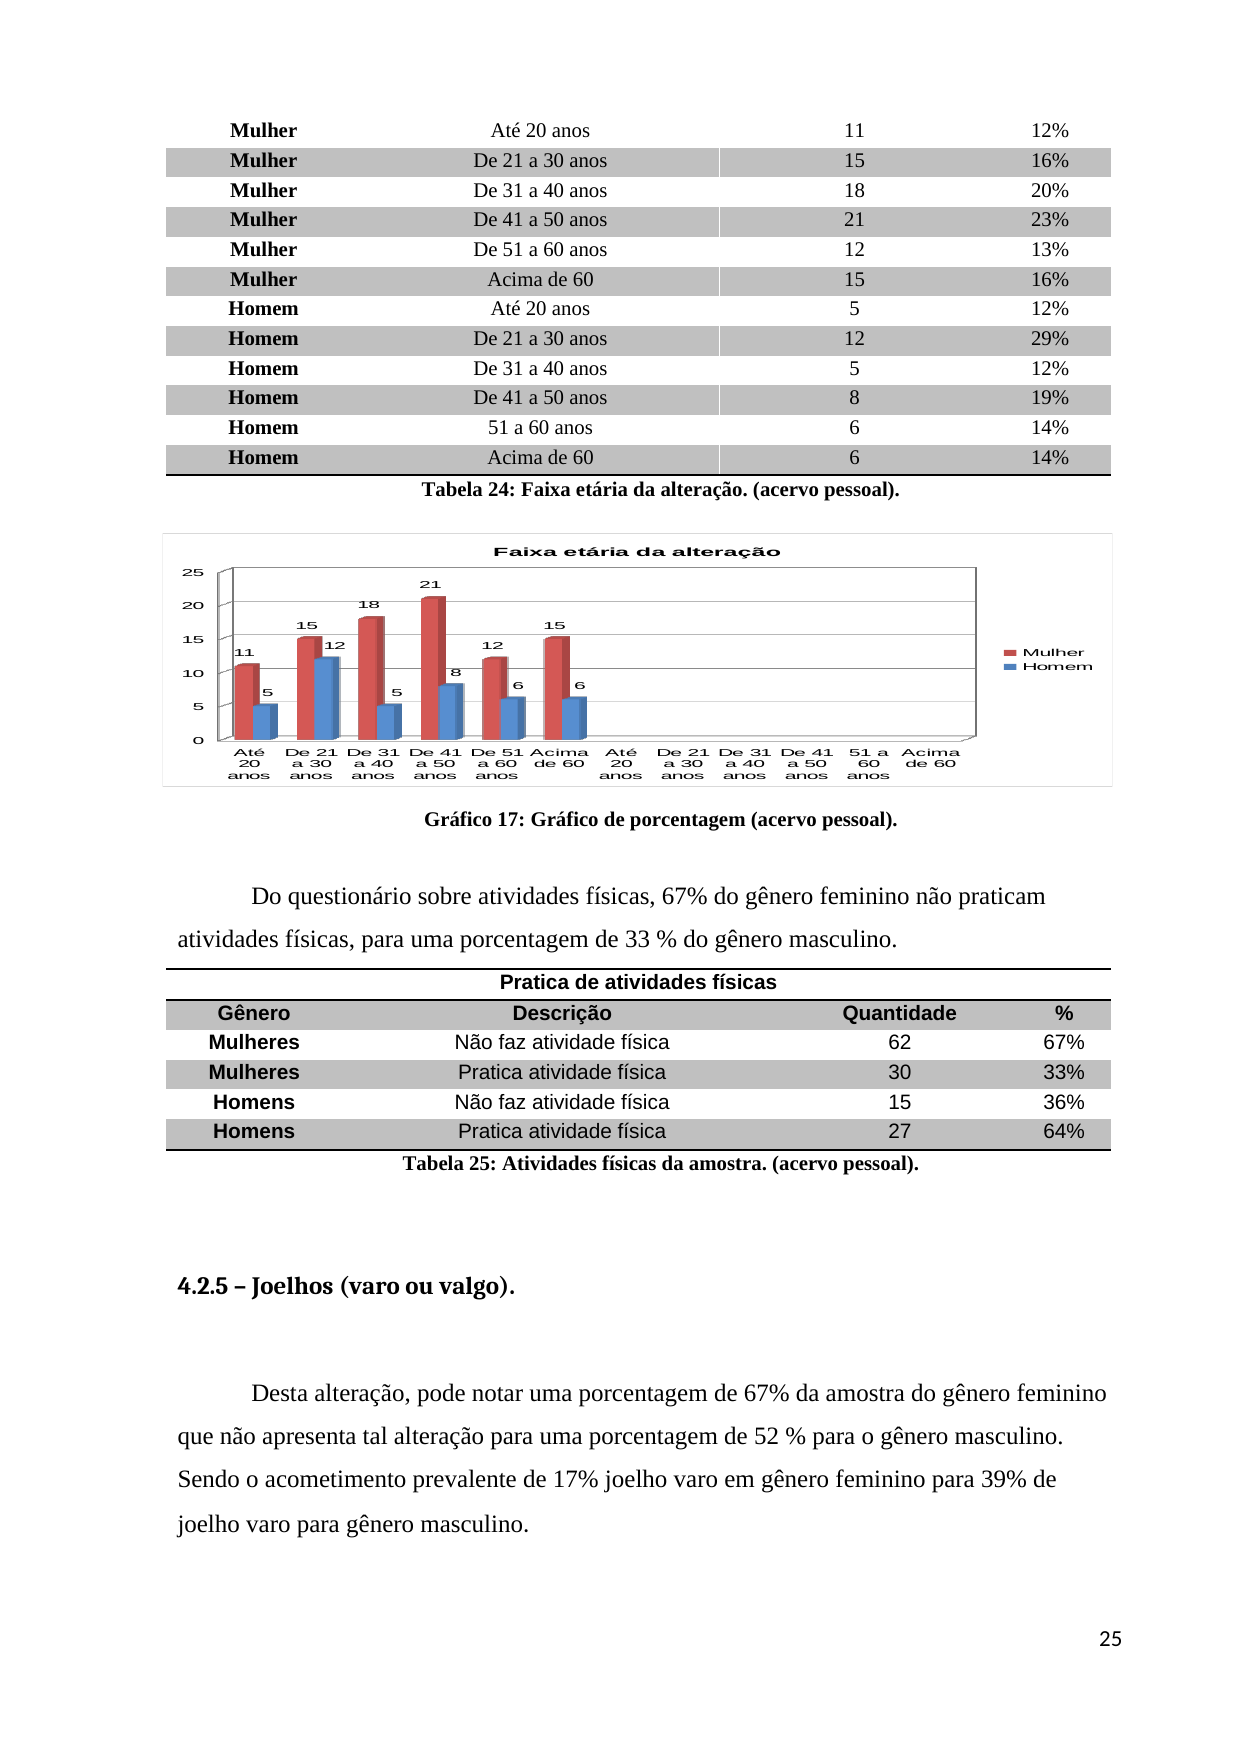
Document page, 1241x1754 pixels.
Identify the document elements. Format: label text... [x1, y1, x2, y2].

table_cell Homem [166, 326, 361, 356]
table_cell 13% [989, 237, 1111, 267]
table_cell 19% [989, 385, 1111, 415]
table_cell Acima de 60 [361, 445, 719, 474]
table_cell Homem [166, 385, 361, 415]
table_cell 67% [1017, 1030, 1111, 1060]
table_cell 5 [720, 296, 989, 326]
table_cell % [1017, 1001, 1111, 1030]
table_cell 30 [782, 1060, 1017, 1089]
subtitle Do questionário sobre atividades físicas, 67% do gênero feminino não praticam atividades físicas, para uma porcentagem de 33 % do gênero masculino. [177, 881, 1122, 953]
table_cell Mulher [166, 207, 361, 237]
table_cell De 31 a 40 anos [361, 178, 719, 207]
table_cell 6 [720, 445, 989, 474]
table_cell 36% [1017, 1090, 1111, 1119]
table_cell 62 [782, 1030, 1017, 1060]
table_cell Mulher [166, 118, 361, 148]
table_cell De 41 a 50 anos [361, 385, 719, 415]
table_cell 15 [720, 148, 989, 177]
table_cell 15 [720, 267, 989, 296]
table_cell 6 [720, 415, 989, 445]
table_cell Mulher [166, 267, 361, 296]
text Tabela 25: Atividades físicas da amostra. (acervo pessoal). [162, 1151, 1159, 1175]
table_cell Homem [166, 356, 361, 385]
subtitle 4.2.5 – Joelhos (varo ou valgo). [177, 1272, 1122, 1301]
table_cell Mulher [166, 237, 361, 267]
table_cell 12 [720, 326, 989, 356]
table_header Pratica de atividades físicas [166, 970, 1111, 999]
text Desta alteração, pode notar uma porcentagem de 67% da amostra do gênero feminino que não apresenta tal alteração para uma porcentagem de 52 % para o gênero masculino. Sendo o acometimento prevalente de 17% joelho varo em gênero feminino para 39% de joelho varo para gênero masculino. [177, 1378, 1122, 1538]
table_cell 64% [1017, 1119, 1111, 1149]
table_cell 8 [720, 385, 989, 415]
table_cell Mulheres [166, 1060, 342, 1089]
table_cell De 21 a 30 anos [361, 326, 719, 356]
table_cell Descrição [342, 1001, 782, 1030]
table_cell Pratica atividade física [342, 1060, 782, 1089]
table_cell 21 [720, 207, 989, 237]
table_cell Não faz atividade física [342, 1030, 782, 1060]
text Gráfico 17: Gráfico de porcentagem (acervo pessoal). [162, 807, 1159, 831]
table_cell Pratica atividade física [342, 1119, 782, 1149]
table_cell Mulheres [166, 1030, 342, 1060]
table_cell 16% [989, 267, 1111, 296]
table_cell 18 [720, 178, 989, 207]
table_cell Até 20 anos [361, 296, 719, 326]
table_cell 23% [989, 207, 1111, 237]
table_cell De 21 a 30 anos [361, 148, 719, 177]
table_cell Homem [166, 415, 361, 445]
table_cell De 51 a 60 anos [361, 237, 719, 267]
table_cell Acima de 60 [361, 267, 719, 296]
table_cell 33% [1017, 1060, 1111, 1089]
table_cell Não faz atividade física [342, 1090, 782, 1119]
table_cell 27 [782, 1119, 1017, 1149]
table_cell Quantidade [782, 1001, 1017, 1030]
table_cell 14% [989, 445, 1111, 474]
table_cell Homem [166, 296, 361, 326]
table_cell 14% [989, 415, 1111, 445]
table_cell Homens [166, 1119, 342, 1149]
table_cell Homens [166, 1090, 342, 1119]
table_cell 12% [989, 118, 1111, 148]
table_cell Mulher [166, 148, 361, 177]
table_cell Mulher [166, 178, 361, 207]
table_cell 20% [989, 178, 1111, 207]
table_cell De 31 a 40 anos [361, 356, 719, 385]
table_cell 5 [720, 356, 989, 385]
table_cell Gênero [166, 1001, 342, 1030]
table_cell 15 [782, 1090, 1017, 1119]
table_cell 12 [720, 237, 989, 267]
table_cell 51 a 60 anos [361, 415, 719, 445]
table_cell Até 20 anos [361, 118, 719, 148]
table_cell 11 [720, 118, 989, 148]
table_cell 16% [989, 148, 1111, 177]
text Tabela 24: Faixa etária da alteração. (acervo pessoal). [162, 476, 1159, 501]
table_cell 29% [989, 326, 1111, 356]
table_cell De 41 a 50 anos [361, 207, 719, 237]
table_cell 12% [989, 296, 1111, 326]
table_cell Homem [166, 445, 361, 474]
table_cell 12% [989, 356, 1111, 385]
